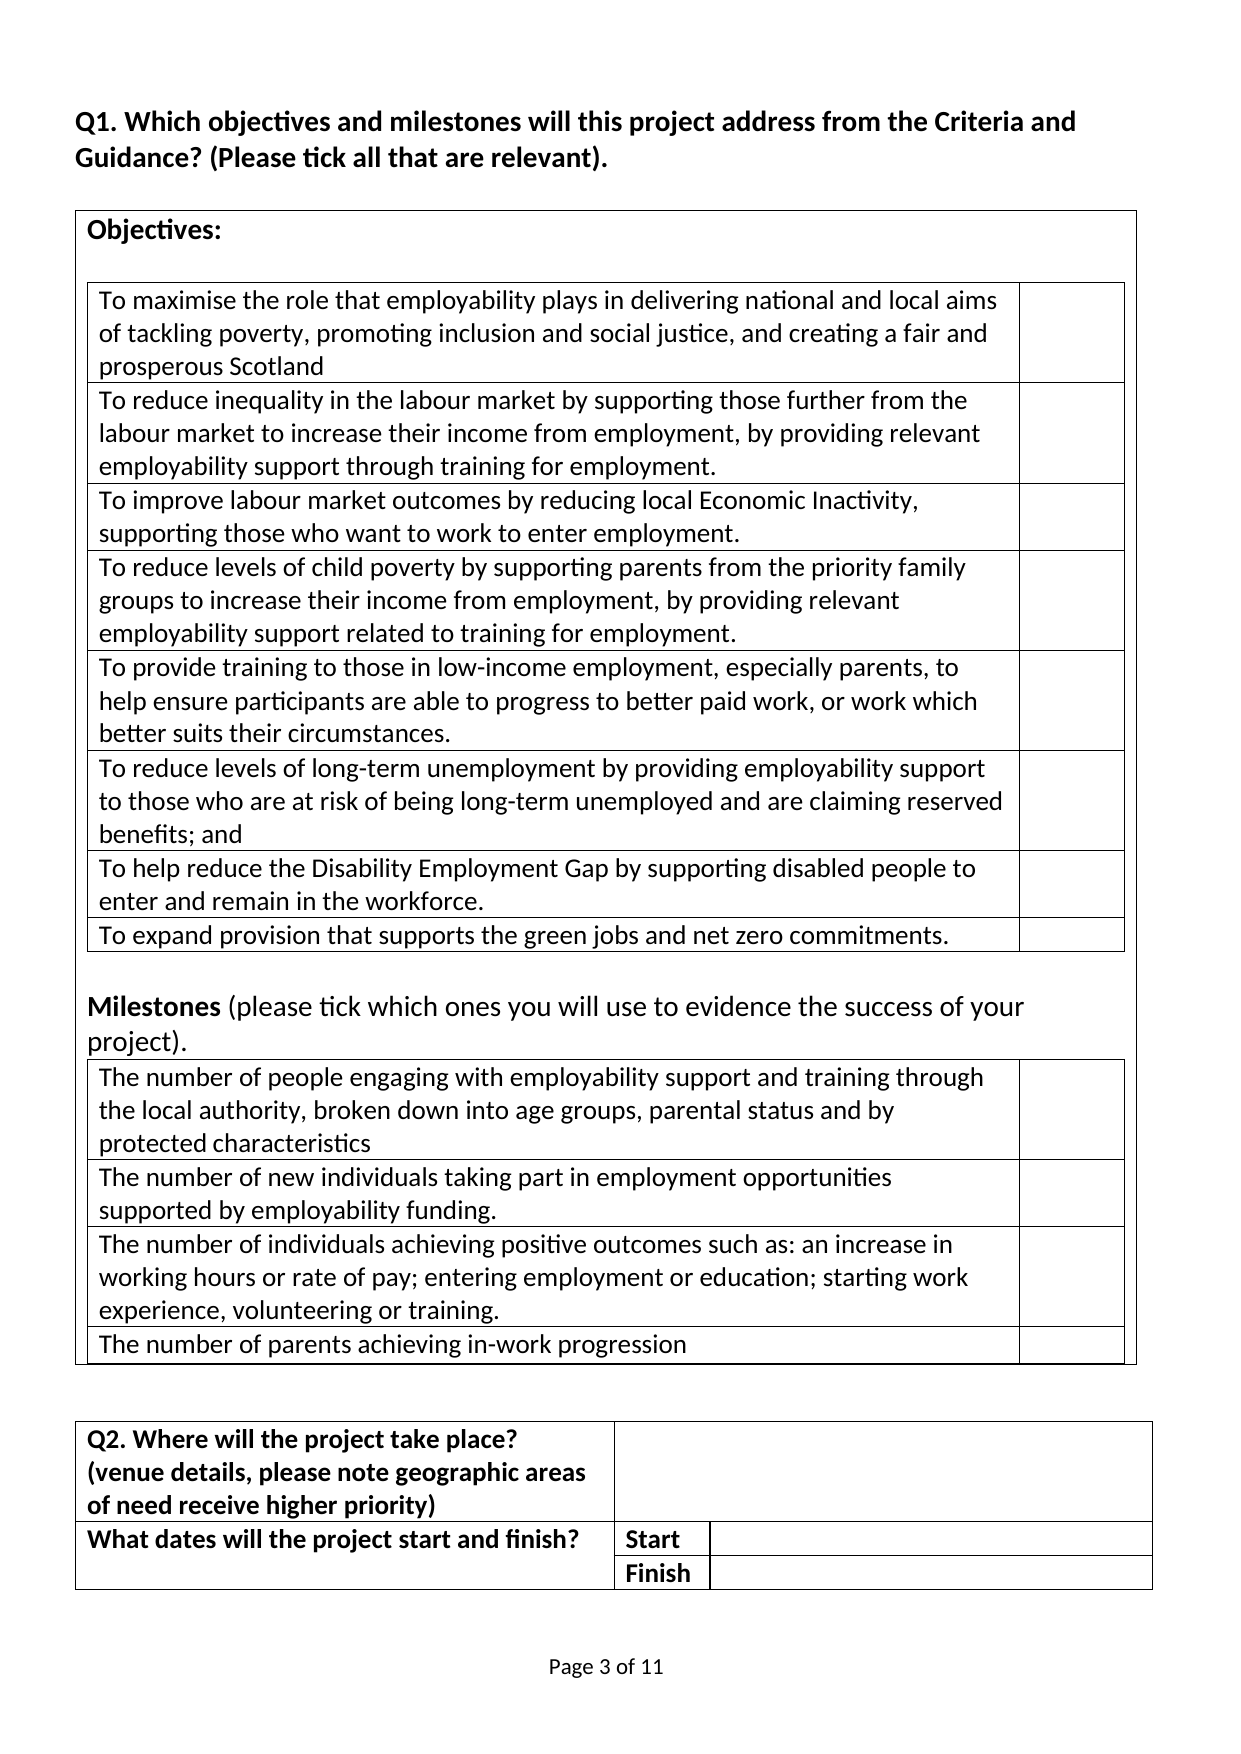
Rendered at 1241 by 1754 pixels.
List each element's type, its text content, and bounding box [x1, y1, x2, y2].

table_cell [711, 1522, 1152, 1555]
table_cell Finish [615, 1556, 709, 1588]
table_cell Start [615, 1522, 709, 1555]
table_header [615, 1422, 1152, 1521]
table_cell [711, 1556, 1152, 1588]
table_header Objectives: Milestones (please tick which ones you will use to evidence the success of your project). [76, 211, 1136, 1364]
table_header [76, 1422, 614, 1521]
text Q1. Which objectives and milestones will this project address from the Criteria and Guidance? (Please tick all that are relevant). [75, 103, 1137, 174]
table_cell What dates will the project start and finish? [76, 1522, 614, 1588]
